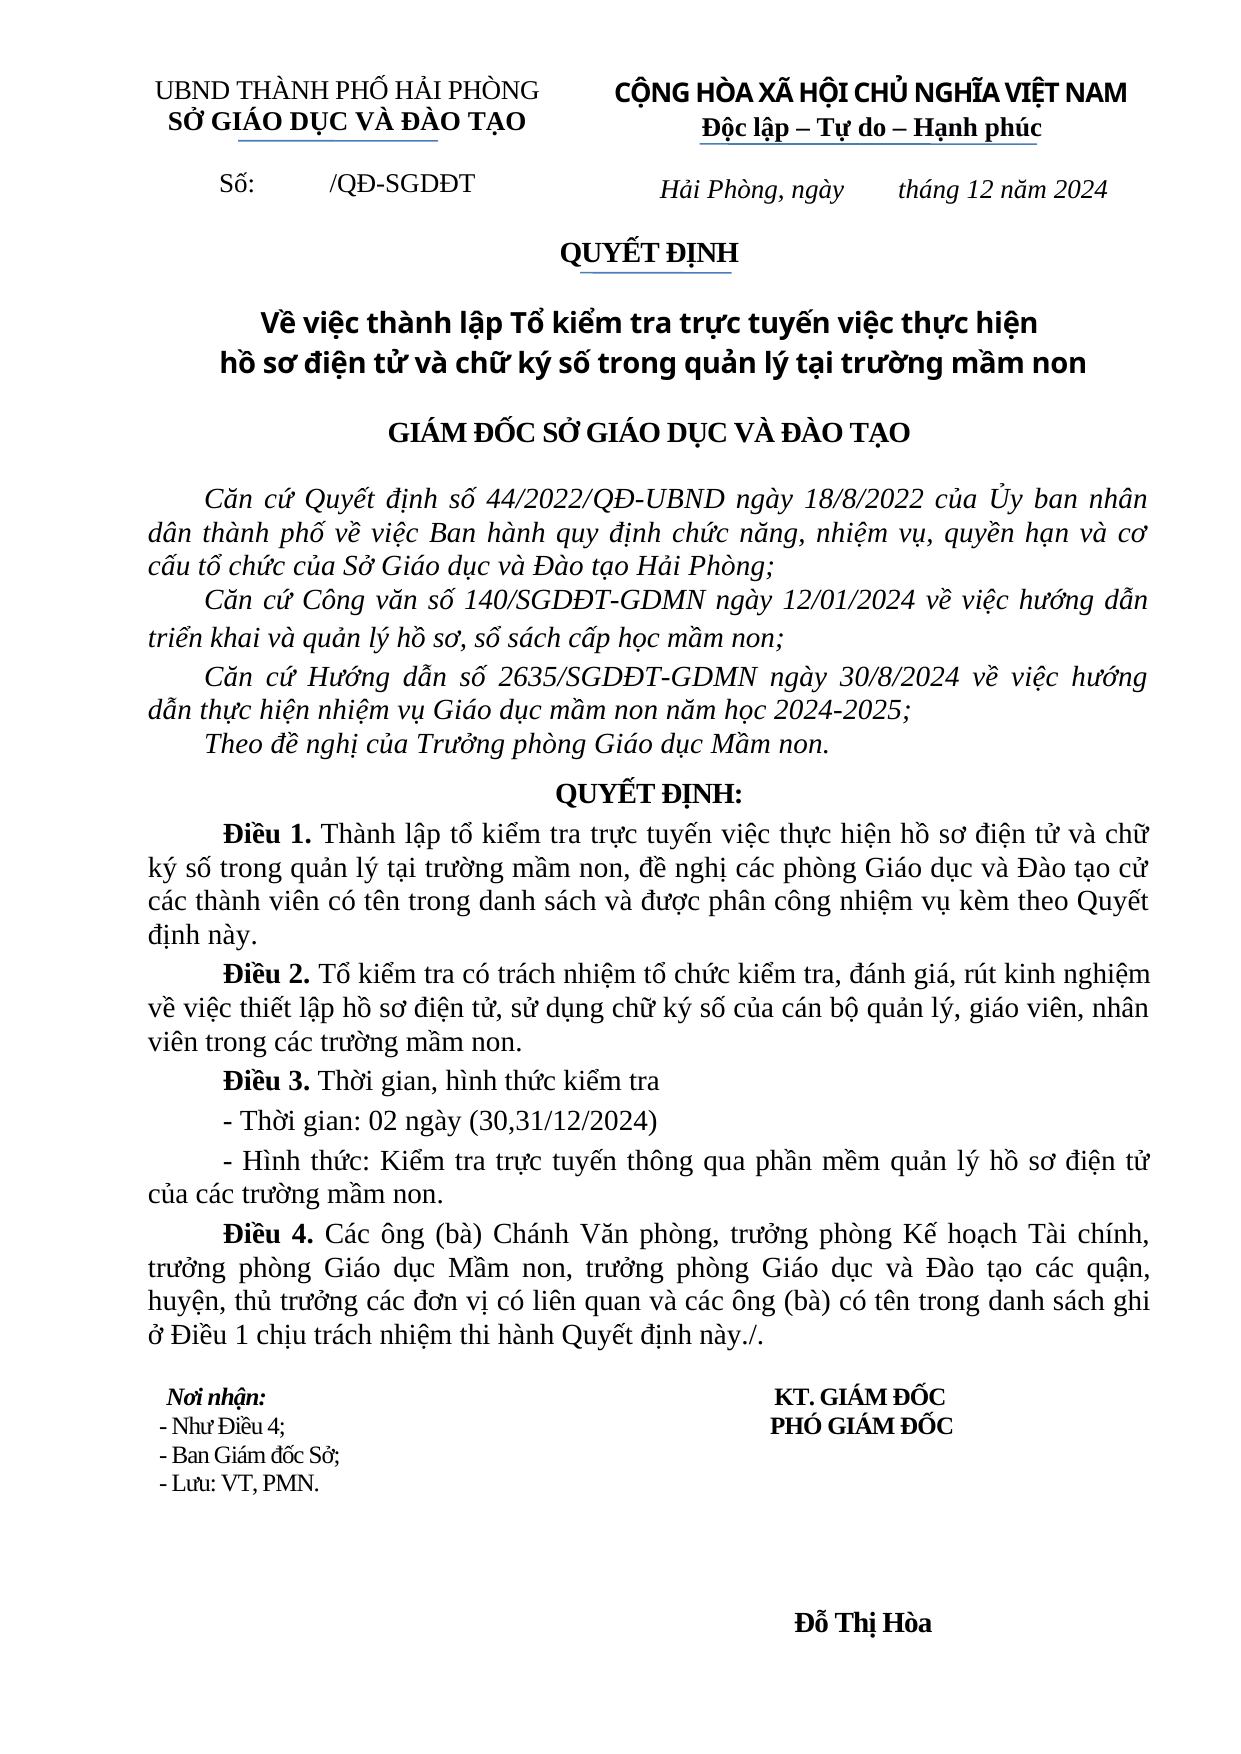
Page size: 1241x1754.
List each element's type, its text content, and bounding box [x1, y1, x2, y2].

text - Thời gian: 02 ngày (30,31/12/2024) [148, 1103, 1152, 1137]
text - Hình thức: Kiểm tra trực tuyến thông qua phần mềm quản lý hồ sơ điện tử của các trường mầm non. [148, 1143, 1152, 1210]
text Căn cứ Công văn số 140/SGDĐT-GDMN ngày 12/01/2024 về việc hướng dẫn triển khai và quản lý hồ sơ, sổ sách cấp học mầm non; [148, 582, 1152, 654]
text Điều 4. Các ông (bà) Chánh Văn phòng, trưởng phòng Kế hoạch Tài chính, trưởng phòng Giáo dục Mầm non, trưởng phòng Giáo dục và Đào tạo các quận, huyện, thủ trưởng các đơn vị có liên quan và các ông (bà) có tên trong danh sách ghi ở Điều 1 chịu trách nhiệm thi hành Quyết định này./. [148, 1216, 1152, 1351]
table_header CỘNG HÒA XÃ HỘI CHỦ NGHĨA VIỆT NAM Độc lập – Tự do – Hạnh phúc Hải Phòng, ngày tháng 12 năm 2024 [594, 74, 1149, 235]
text hồ sơ điện tử và chữ ký số trong quản lý tại trường mầm non [148, 342, 1152, 382]
text Căn cứ Quyết định số 44/2022/QĐ-UBND ngày 18/8/2022 của Ủy ban nhân dân thành phố về việc Ban hành quy định chức năng, nhiệm vụ, quyền hạn và cơ cấu tổ chức của Sở Giáo dục và Đào tạo Hải Phòng; [148, 481, 1152, 582]
table_header UBND THÀNH PHỐ HẢI PHÒNG SỞ GIÁO DỤC VÀ ĐÀO TẠO Số: /QĐ-SGDĐT [100, 74, 594, 235]
text QUYẾT ĐỊNH [148, 235, 1152, 269]
text Điều 2. Tổ kiểm tra có trách nhiệm tổ chức kiểm tra, đánh giá, rút kinh nghiệm về việc thiết lập hồ sơ điện tử, sử dụng chữ ký số của cán bộ quản lý, giáo viên, nhân viên trong các trường mầm non. [148, 957, 1152, 1057]
text Căn cứ Hướng dẫn số 2635/SGDĐT-GDMN ngày 30/8/2024 về việc hướng dẫn thực hiện nhiệm vụ Giáo dục mầm non năm học 2024-2025; [148, 659, 1152, 726]
text QUYẾT ĐỊNH: [148, 776, 1152, 810]
text Điều 1. Thành lập tổ kiểm tra trực tuyến việc thực hiện hồ sơ điện tử và chữ ký số trong quản lý tại trường mầm non, đề nghị các phòng Giáo dục và Đào tạo cử các thành viên có tên trong danh sách và được phân công nhiệm vụ kèm theo Quyết định này. [148, 816, 1152, 950]
table_header KT. GIÁM ĐỐC PHÓ GIÁM ĐỐC Đỗ Thị Hòa [621, 1382, 1093, 1672]
text Về việc thành lập Tổ kiểm tra trực tuyến việc thực hiện [148, 302, 1152, 342]
text Điều 3. Thời gian, hình thức kiểm tra [148, 1063, 1152, 1097]
text Theo đề nghị của Trưởng phòng Giáo dục Mầm non. [148, 726, 1152, 759]
table_header Nơi nhận: - Như Điều 4; - Ban Giám đốc Sở; - Lưu: VT, PMN. [148, 1382, 621, 1672]
text GIÁM ĐỐC SỞ GIÁO DỤC VÀ ĐÀO TẠO [148, 415, 1152, 449]
